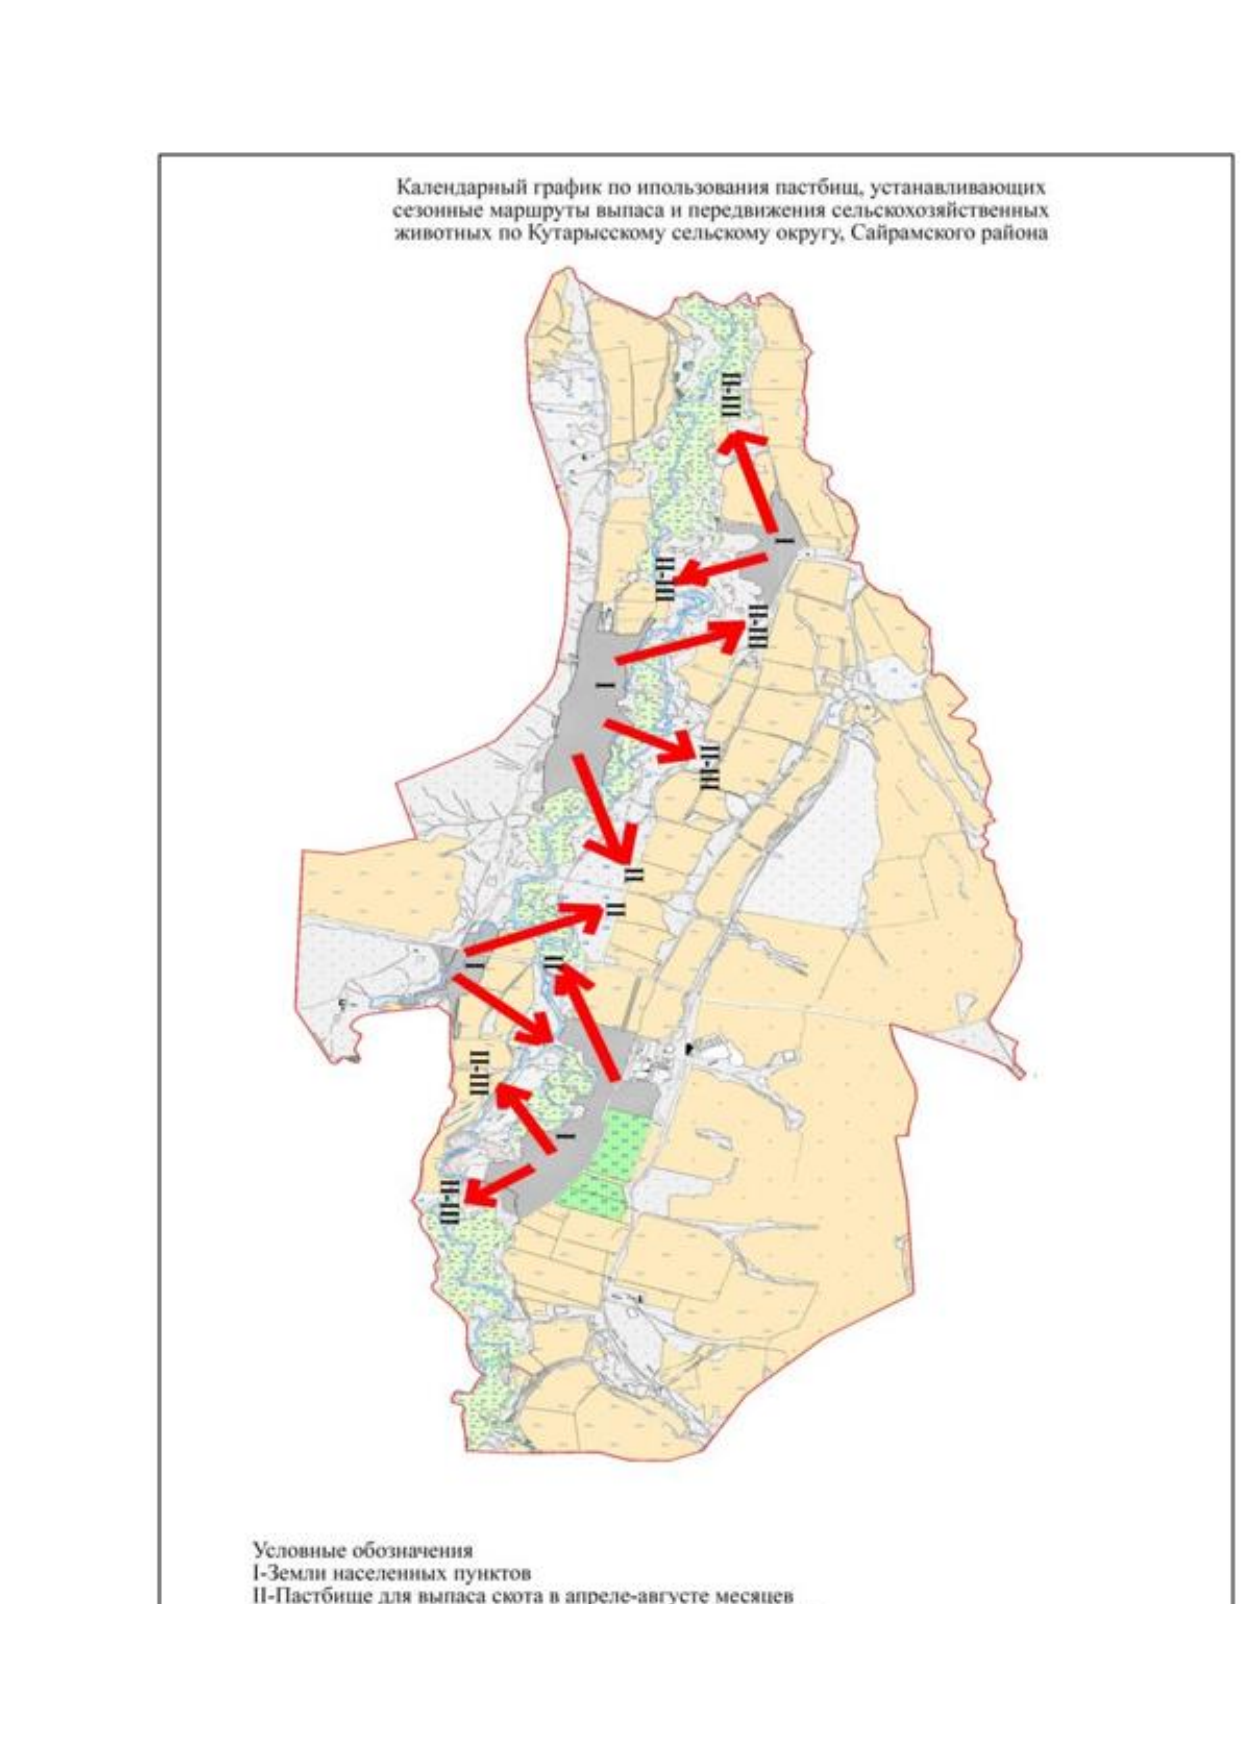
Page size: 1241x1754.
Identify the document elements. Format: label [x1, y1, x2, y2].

picture [112, 150, 1241, 1604]
